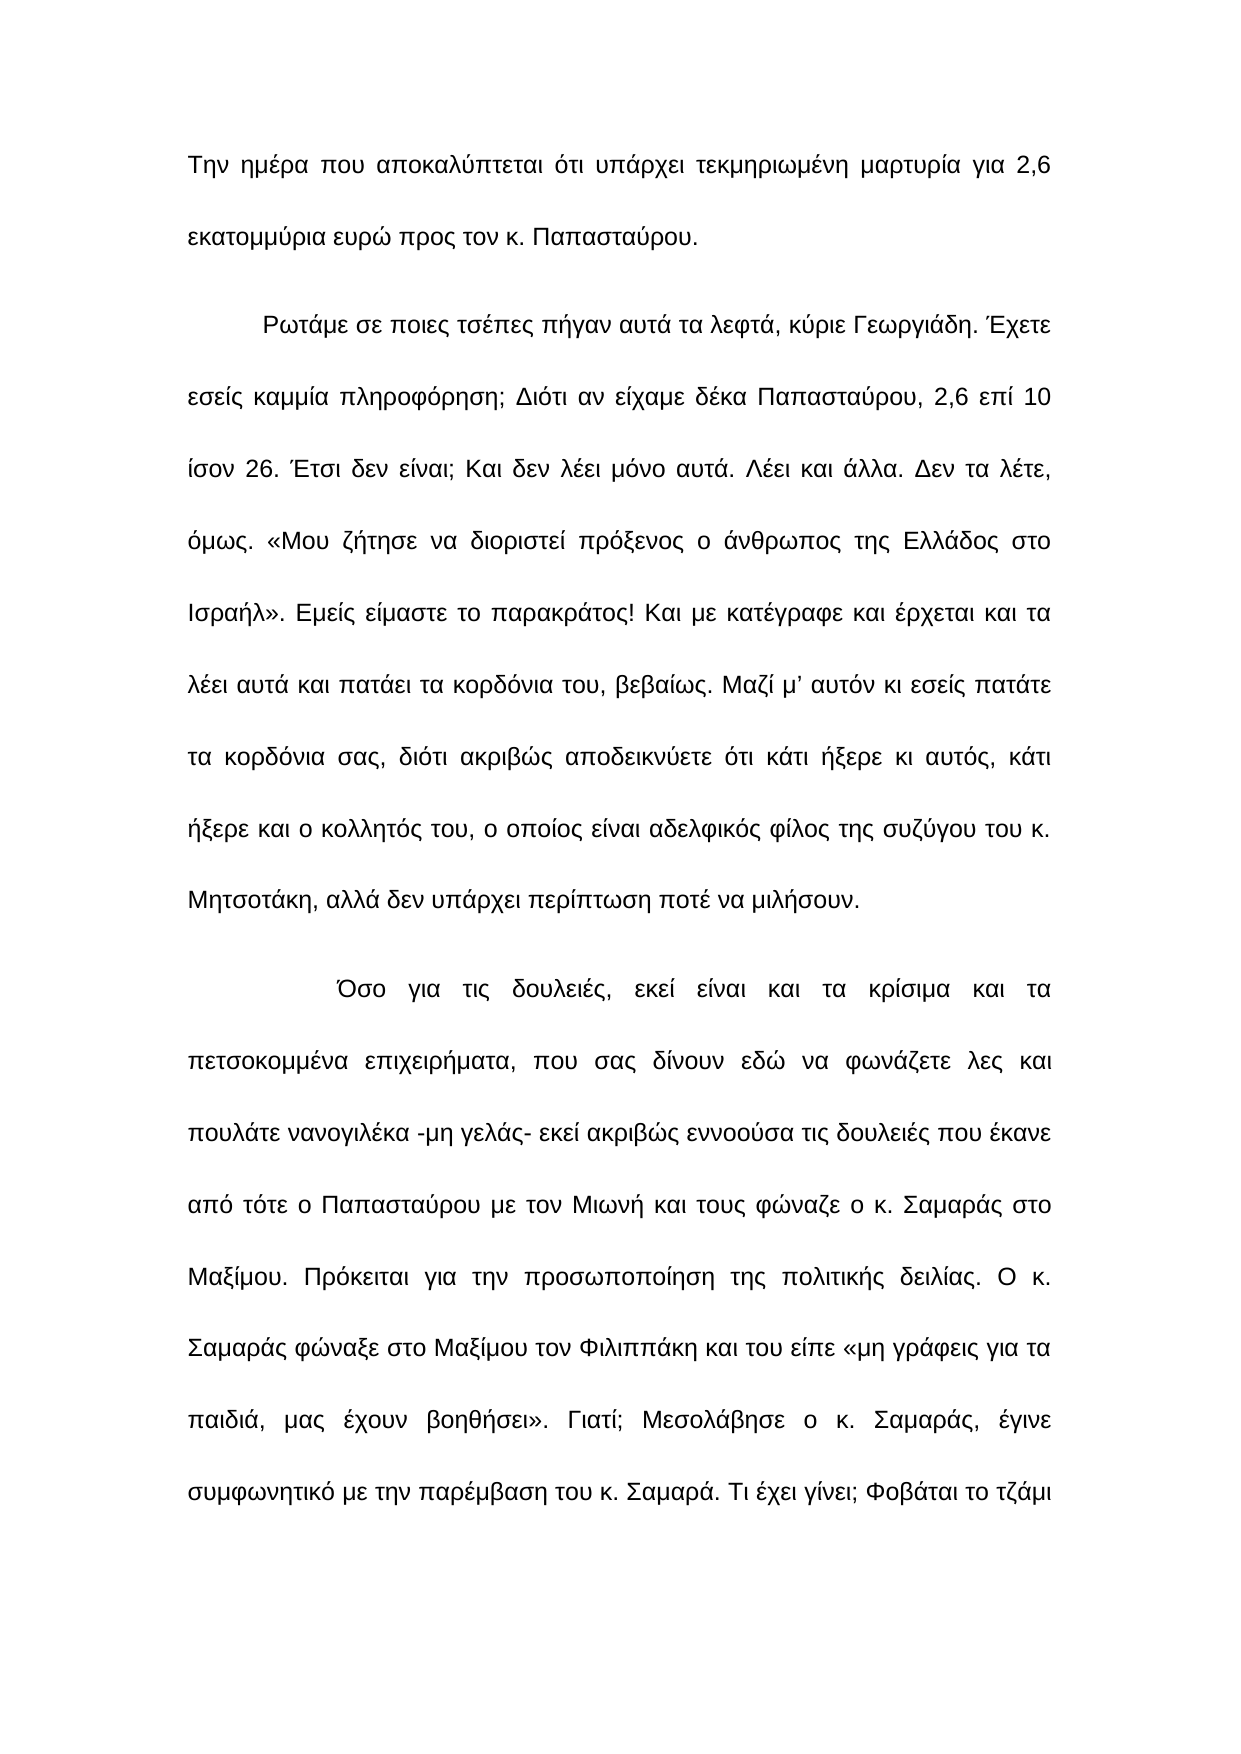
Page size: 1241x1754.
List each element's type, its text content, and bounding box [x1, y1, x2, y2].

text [187, 974, 1053, 1506]
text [187, 150, 1053, 251]
text Ρωτάμε σε ποιες τσέπες πήγαν αυτά τα λεφτά, κύριε Γεωργιάδη. Έχετε εσείς καμμία πληροφόρηση; Διότι αν είχαμε δέκα Παπασταύρου, 2,6 επί 10 ίσον 26. Έτσι δεν είναι; Και δεν λέει μόνο αυτά. Λέει και άλλα. Δεν τα λέτε, όμως. «Μου ζήτησε να διοριστεί πρόξενος ο άνθρωπος της Ελλάδος στο Ισραήλ». Εμείς είμαστε το παρακράτος! Και με κατέγραφε και έρχεται και τα λέει αυτά και πατάει τα κορδόνια του, βεβαίως. Μαζί μ’ αυτόν κι εσείς πατάτε τα κορδόνια σας, διότι ακριβώς αποδεικνύετε ότι κάτι ήξερε κι αυτός, κάτι ήξερε και ο κολλητός του, ο οποίος είναι αδελφικός φίλος της συζύγου του κ. Μητσοτάκη, αλλά δεν υπάρχει περίπτωση ποτέ να μιλήσουν. [187, 310, 1053, 914]
